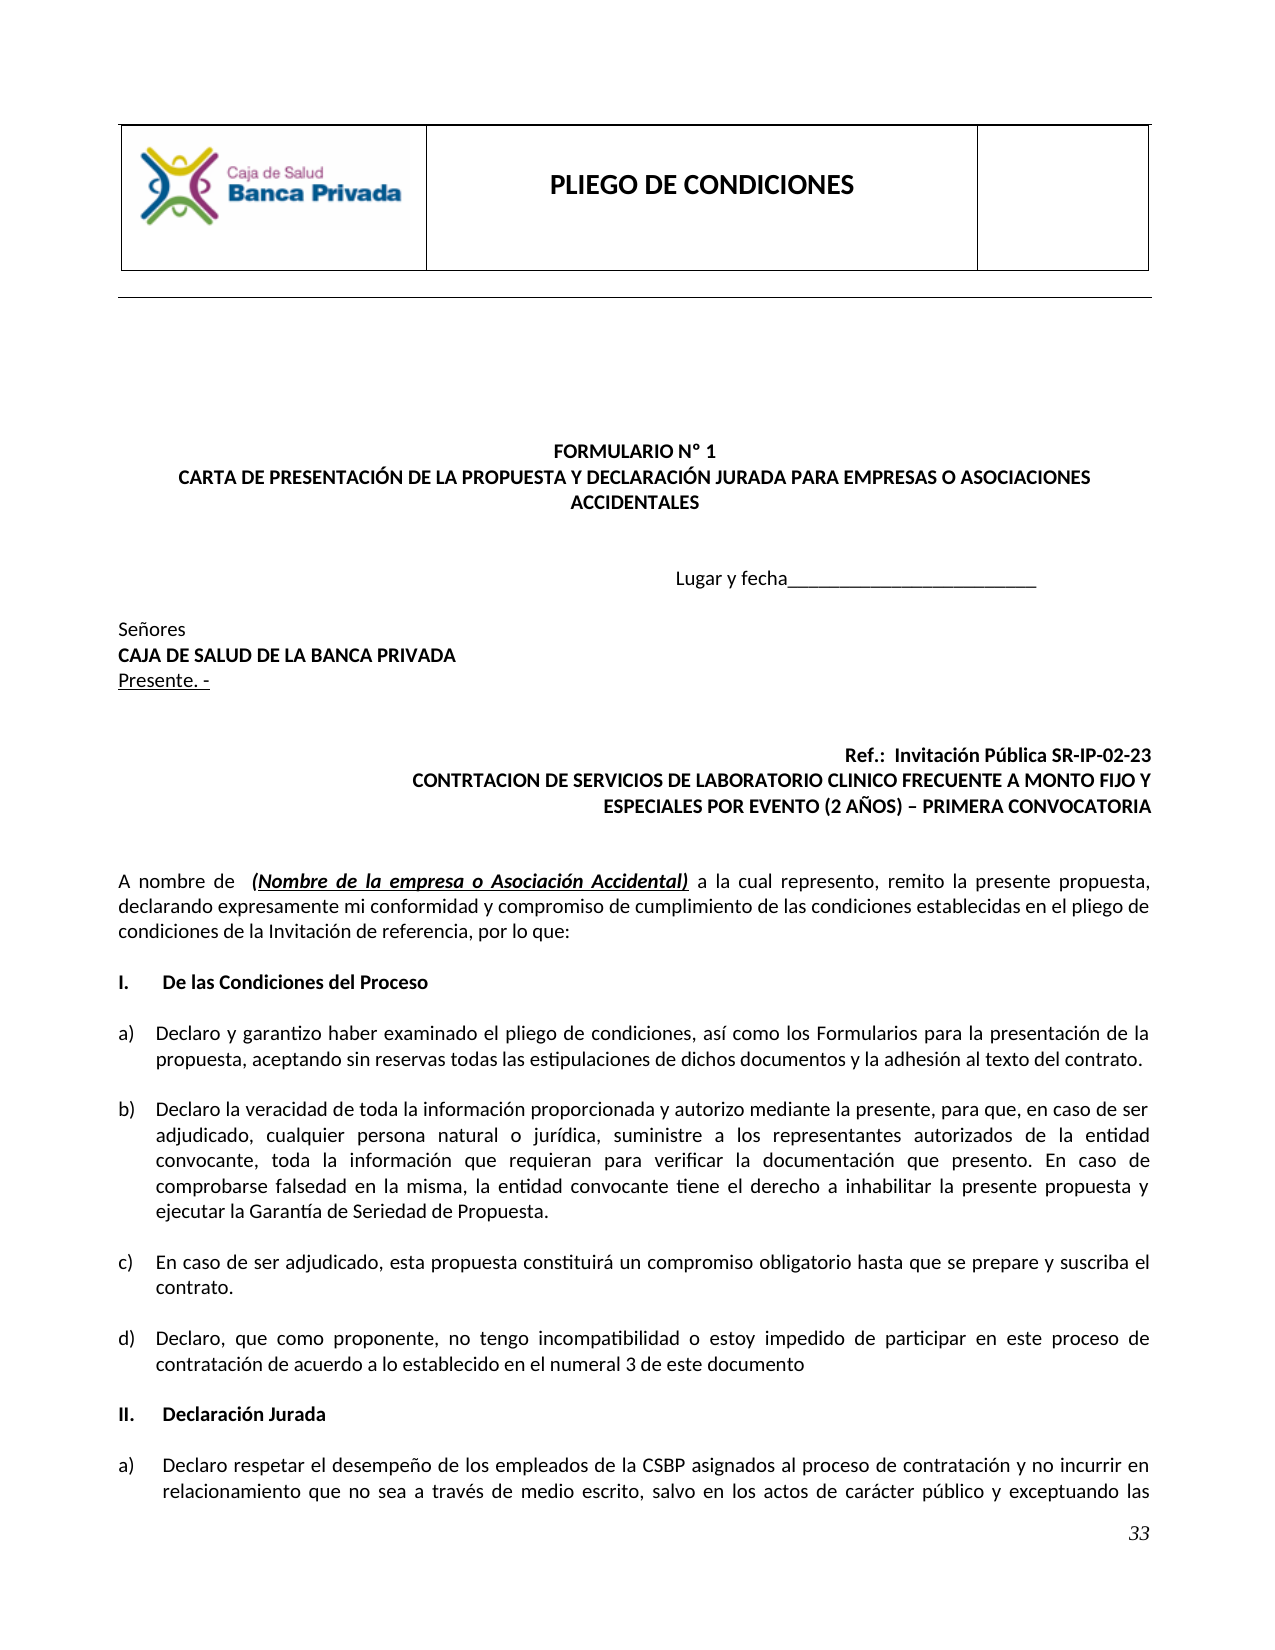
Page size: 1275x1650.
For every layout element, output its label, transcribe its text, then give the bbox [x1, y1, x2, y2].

text Presente. - [118, 667, 1152, 693]
text A nombre de (Nombre de la empresa o Asociación Accidental) a la cual represento, remito la presente propuesta, declarando expresamente mi conformidad y compromiso de cumplimiento de las condiciones establecidas en el pliego de condiciones de la Invitación de referencia, por lo que: [118, 868, 1152, 944]
text FORMULARIO Nº 1 [118, 438, 1152, 464]
picture [125, 126, 411, 230]
list Declaro, que como proponente, no tengo incompatibilidad o estoy impedido de participar en este proceso de contratación de acuerdo a lo establecido en el numeral 3 de este documento [118, 1325, 1152, 1376]
list Declaración Jurada [118, 1402, 1152, 1427]
text CARTA DE PRESENTACIÓN DE LA PROPUESTA Y DECLARACIÓN JURADA PARA EMPRESAS O ASOCIACIONES ACCIDENTALES [118, 464, 1152, 515]
text Lugar y fecha________________________ [118, 566, 1152, 591]
text CONTRTACION DE SERVICIOS DE LABORATORIO CLINICO FRECUENTE A MONTO FIJO Y ESPECIALES POR EVENTO (2 AÑOS) – PRIMERA CONVOCATORIA [118, 767, 1152, 818]
list En caso de ser adjudicado, esta propuesta constituirá un compromiso obligatorio hasta que se prepare y suscriba el contrato. [118, 1249, 1152, 1300]
text Ref.: Invitación Pública SR-IP-02-23 [118, 742, 1152, 767]
list De las Condiciones del Proceso [118, 969, 1152, 995]
text CAJA DE SALUD DE LA BANCA PRIVADA [118, 642, 1152, 667]
list Declaro la veracidad de toda la información proporcionada y autorizo mediante la presente, para que, en caso de ser adjudicado, cualquier persona natural o jurídica, suministre a los representantes autorizados de la entidad convocante, toda la información que requieran para verificar la documentación que presento. En caso de comprobarse falsedad en la misma, la entidad convocante tiene el derecho a inhabilitar la presente propuesta y ejecutar la Garantía de Seriedad de Propuesta. [118, 1097, 1152, 1224]
list Declaro y garantizo haber examinado el pliego de condiciones, así como los Formularios para la presentación de la propuesta, aceptando sin reservas todas las estipulaciones de dichos documentos y la adhesión al texto del contrato. [118, 1020, 1152, 1071]
text Señores [118, 616, 1152, 642]
